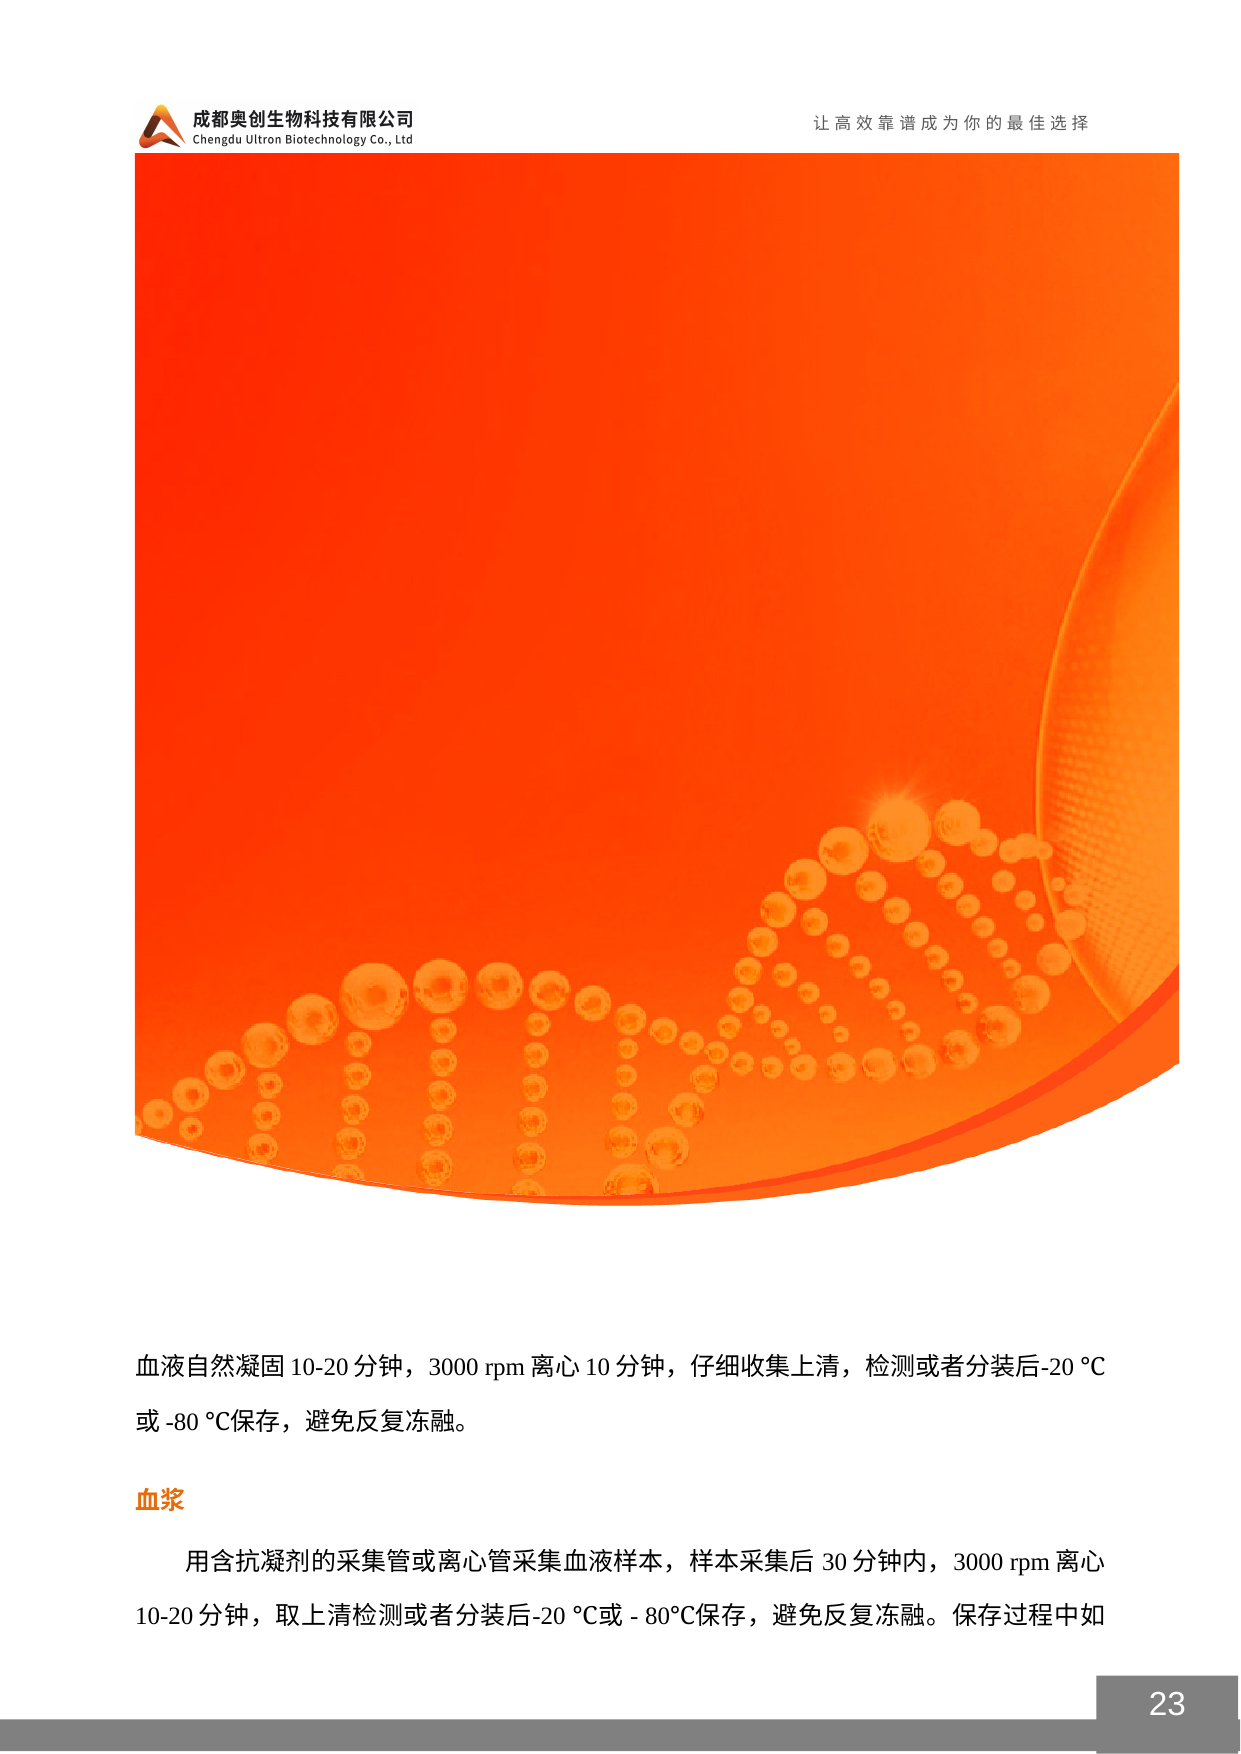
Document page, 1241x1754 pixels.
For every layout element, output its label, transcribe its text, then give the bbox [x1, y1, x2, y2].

text 用含抗凝剂的采集管或离心管采集血液样本，样本采集后30分钟内，3000 rpm离心10-20分钟，取上清检测或者分装后-20 ℃或 - 80℃保存，避免反复冻融。保存过程中如有沉淀形成，应该再次离心。 [135, 1541, 1106, 1632]
text 使用不含热原和内毒素的试管，操作过程中避免任何细胞刺激，收集血液后，室温血液自然凝固10-20分钟，3000 rpm离心10分钟，仔细收集上清，检测或者分装后-20 ℃或 -80 ℃保存，避免反复冻融。 [135, 1347, 1106, 1437]
subtitle 血浆 [135, 1480, 1106, 1517]
picture [134, 100, 1180, 1347]
